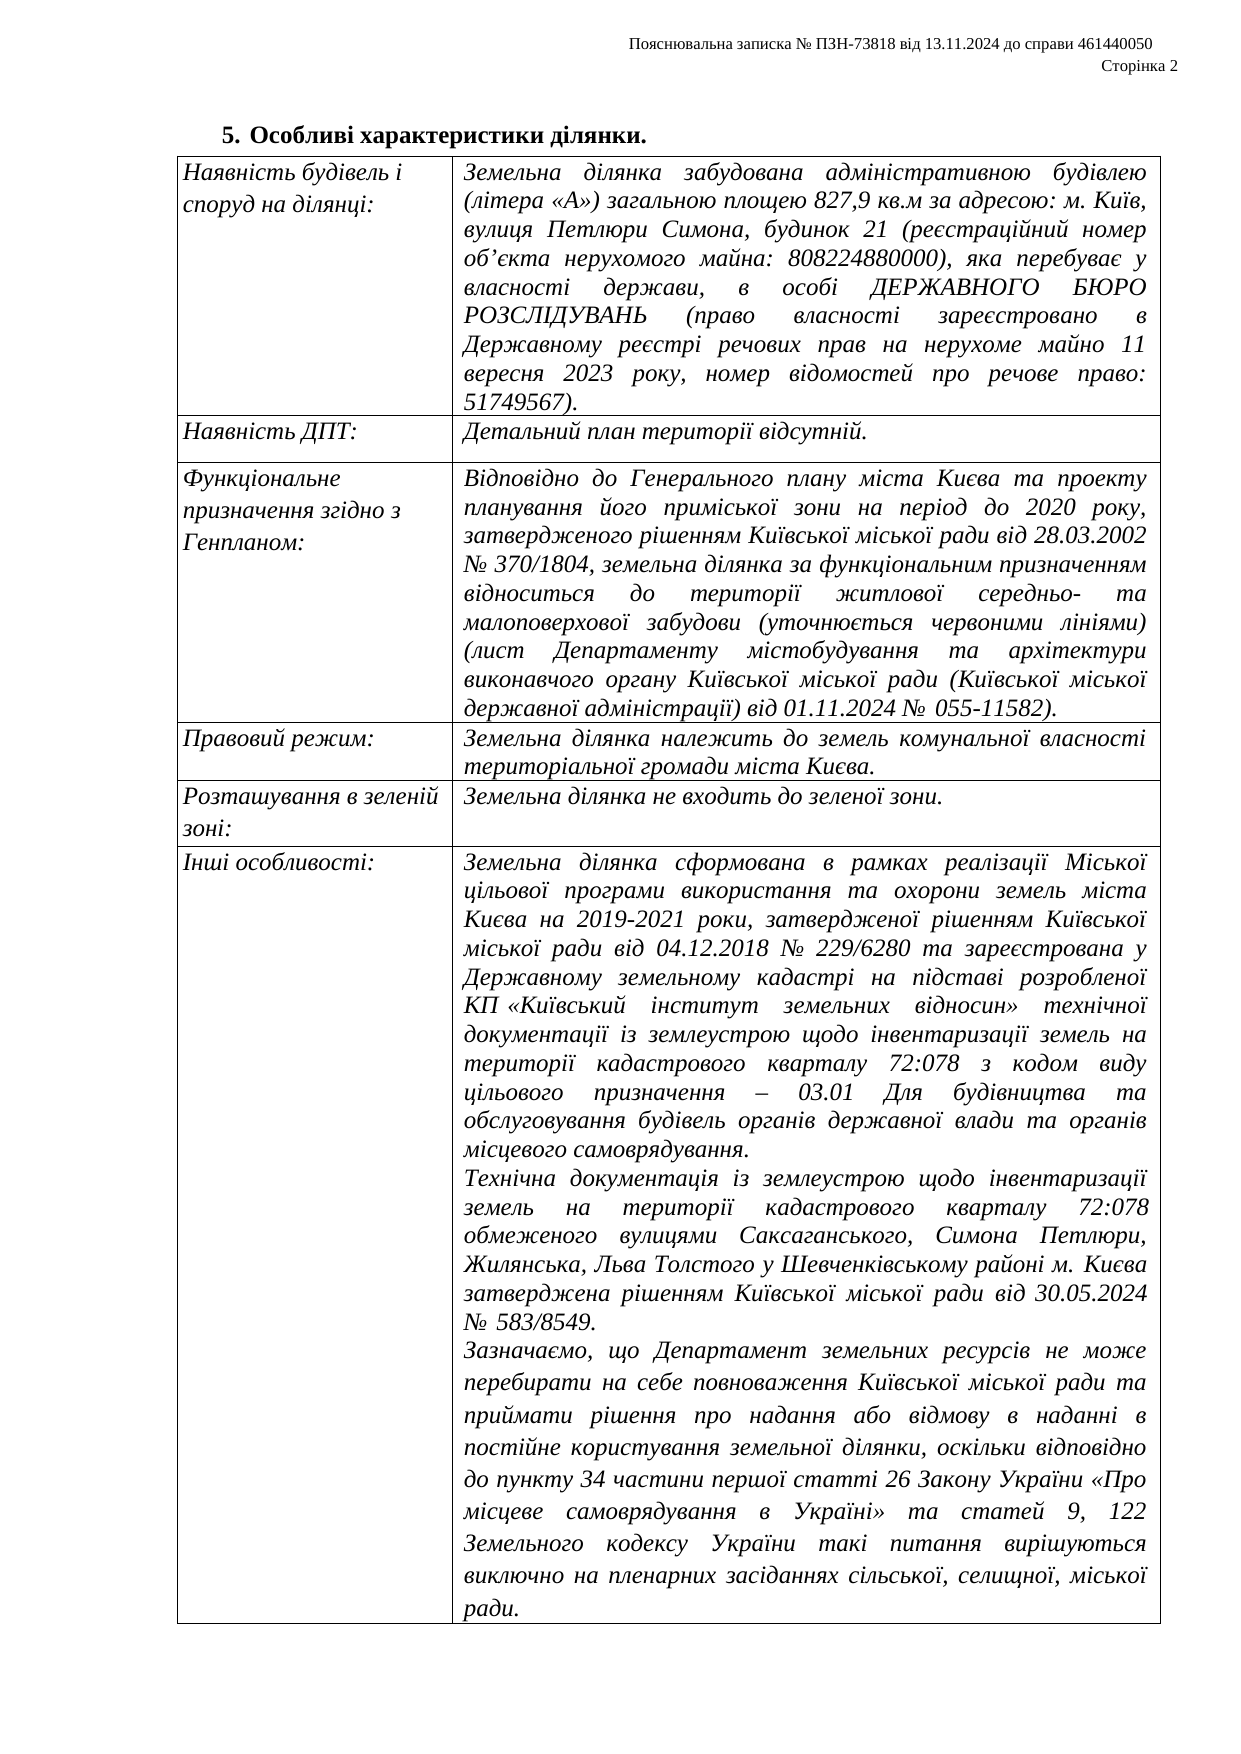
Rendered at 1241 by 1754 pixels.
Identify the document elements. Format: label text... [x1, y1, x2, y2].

table_cell Земельна ділянка сформована в рамках реалізації Міської цільової програми використання та охорони земель міста Києва на 2019-2021 роки, затвердженої рішенням Київської міської ради від 04.12.2018 № 229/6280 та зареєстрована у Державному земельному кадастрі на підставі розробленої КП «Київський інститут земельних відносин» технічної документації із землеустрою щодо інвентаризації земель на території кадастрового кварталу 72:078 з кодом виду цільового призначення – 03.01 Для будівництва та обслуговування будівель органів державної влади та органів місцевого самоврядування. Технічна документація із землеустрою щодо інвентаризації земель на території кадастрового кварталу 72:078 обмеженого вулицями Саксаганського, Симона Петлюри, Жилянська, Льва Толстого у Шевченківському районі м. Києва затверджена рішенням Київської міської ради від 30.05.2024 № 583/8549. Зазначаємо, що Департамент земельних ресурсів не може перебирати на себе повноваження Київської міської ради та приймати рішення про надання або відмову в наданні в постійне користування земельної ділянки, оскільки відповідно до пункту 34 частини першої статті 26 Закону України «Про місцеве самоврядування в Україні» та статей 9, 122 Земельного кодексу України такі питання вирішуються виключно на пленарних засіданнях сільської, селищної, міської ради. [453, 847, 1160, 1623]
list Особливі характеристики ділянки. [222, 121, 1161, 149]
table_cell Правовий режим: [178, 723, 452, 780]
table_cell Функціональне призначення згідно з Генпланом: [178, 463, 452, 722]
table_header Наявність будівель і споруд на ділянці: [178, 157, 452, 415]
table_cell Інші особливості: [178, 847, 452, 1623]
table_cell Відповідно до Генерального плану міста Києва та проекту планування його приміської зони на період до 2020 року, затвердженого рішенням Київської міської ради від 28.03.2002 № 370/1804, земельна ділянка за функціональним призначенням відноситься до території житлової середньо- та малоповерхової забудови (уточнюється червоними лініями) (лист Департаменту містобудування та архітектури виконавчого органу Київської міської ради (Київської міської державної адміністрації) від 01.11.2024 № 055-11582). [453, 463, 1160, 722]
table_cell Детальний план території відсутній. [453, 416, 1160, 462]
table_cell Земельна ділянка належить до земель комунальної власності територіальної громади міста Києва. [453, 723, 1160, 780]
table_cell Наявність ДПТ: [178, 416, 452, 462]
table_cell Земельна ділянка не входить до зеленої зони. [453, 781, 1160, 846]
table_header Земельна ділянка забудована адміністративною будівлею (літера «А») загальною площею 827,9 кв.м за адресою: м. Київ, вулиця Петлюри Симона, будинок 21 (реєстраційний номер об’єкта нерухомого майна: 808224880000), яка перебуває у власності держави, в особі ДЕРЖАВНОГО БЮРО РОЗСЛІДУВАНЬ (право власності зареєстровано в Державному реєстрі речових прав на нерухоме майно 11 вересня 2023 року, номер відомостей про речове право: 51749567). [453, 157, 1160, 415]
table_cell Розташування в зеленій зоні: [178, 781, 452, 846]
